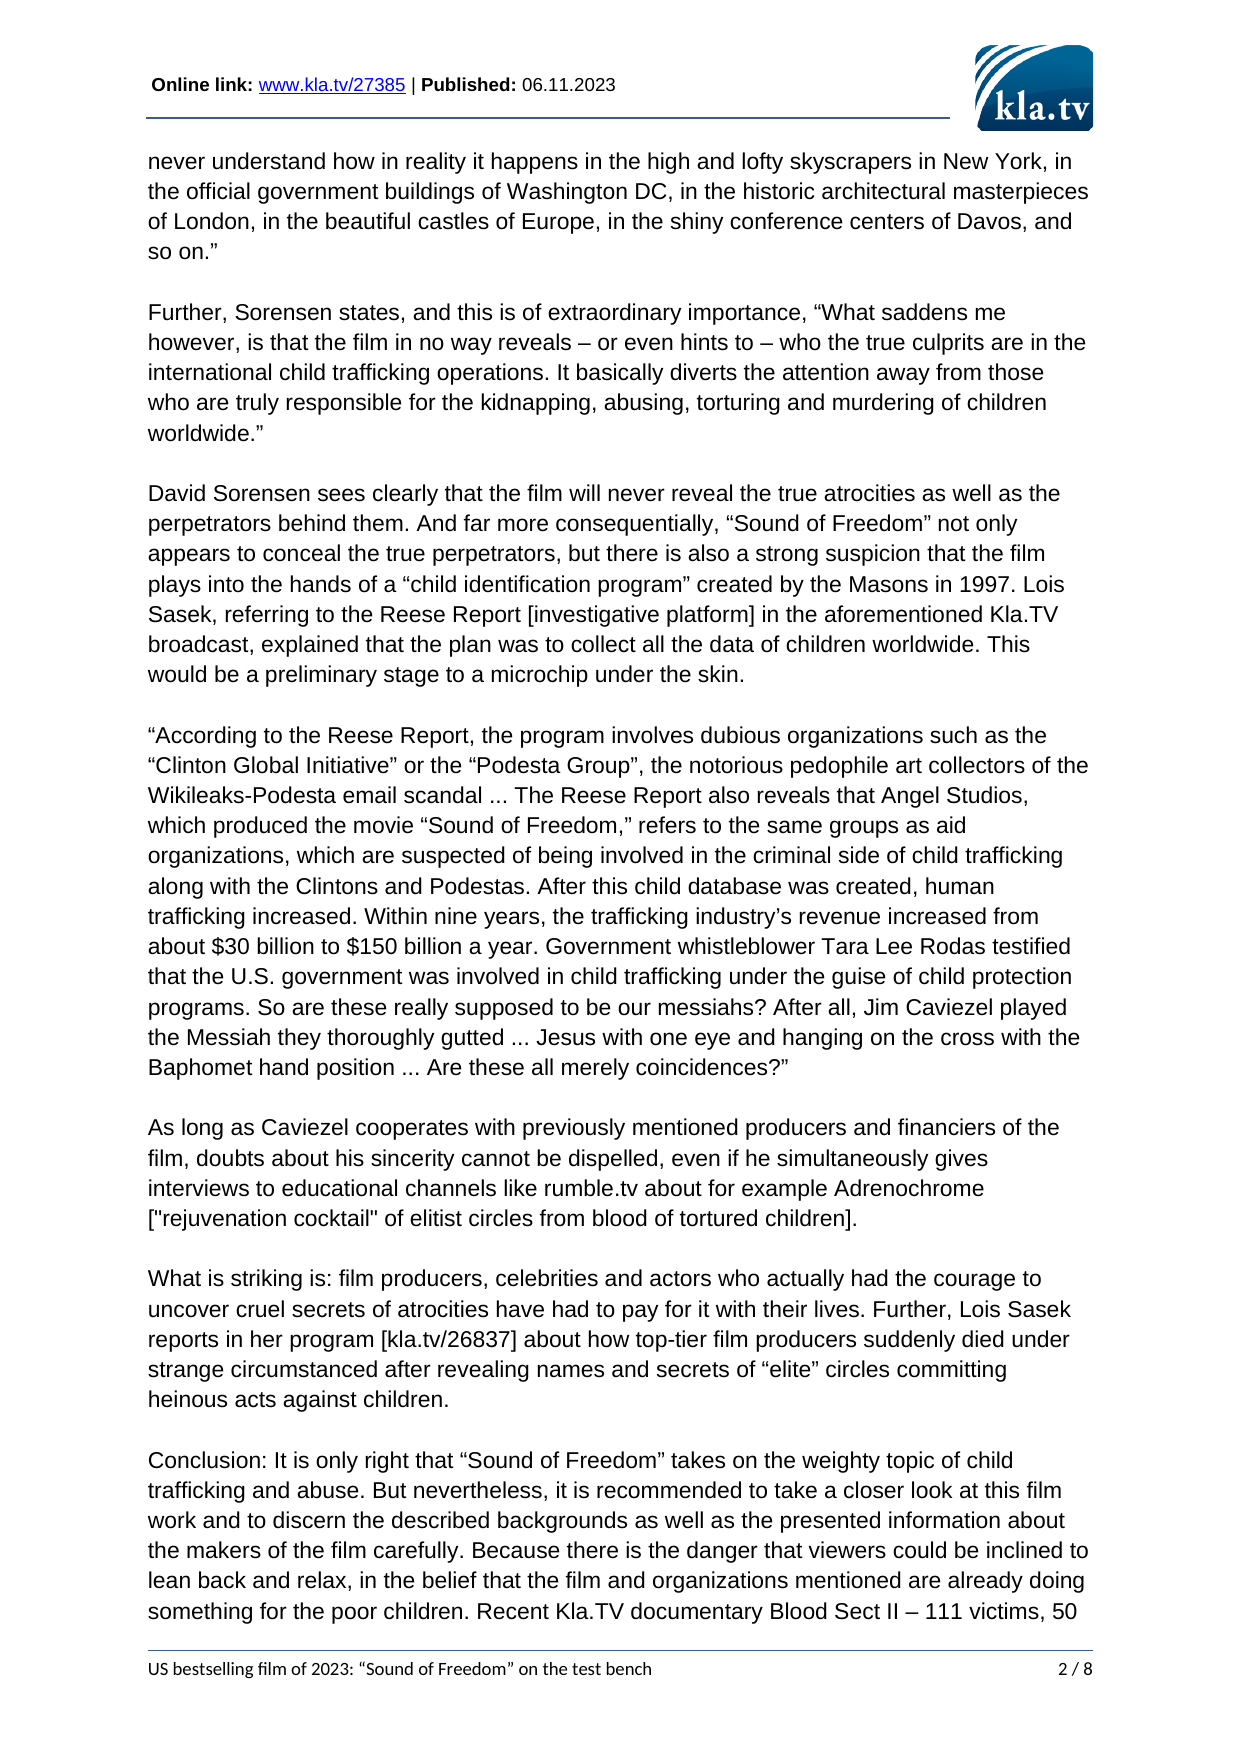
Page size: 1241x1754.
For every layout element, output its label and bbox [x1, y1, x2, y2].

text [148, 148, 1093, 1624]
